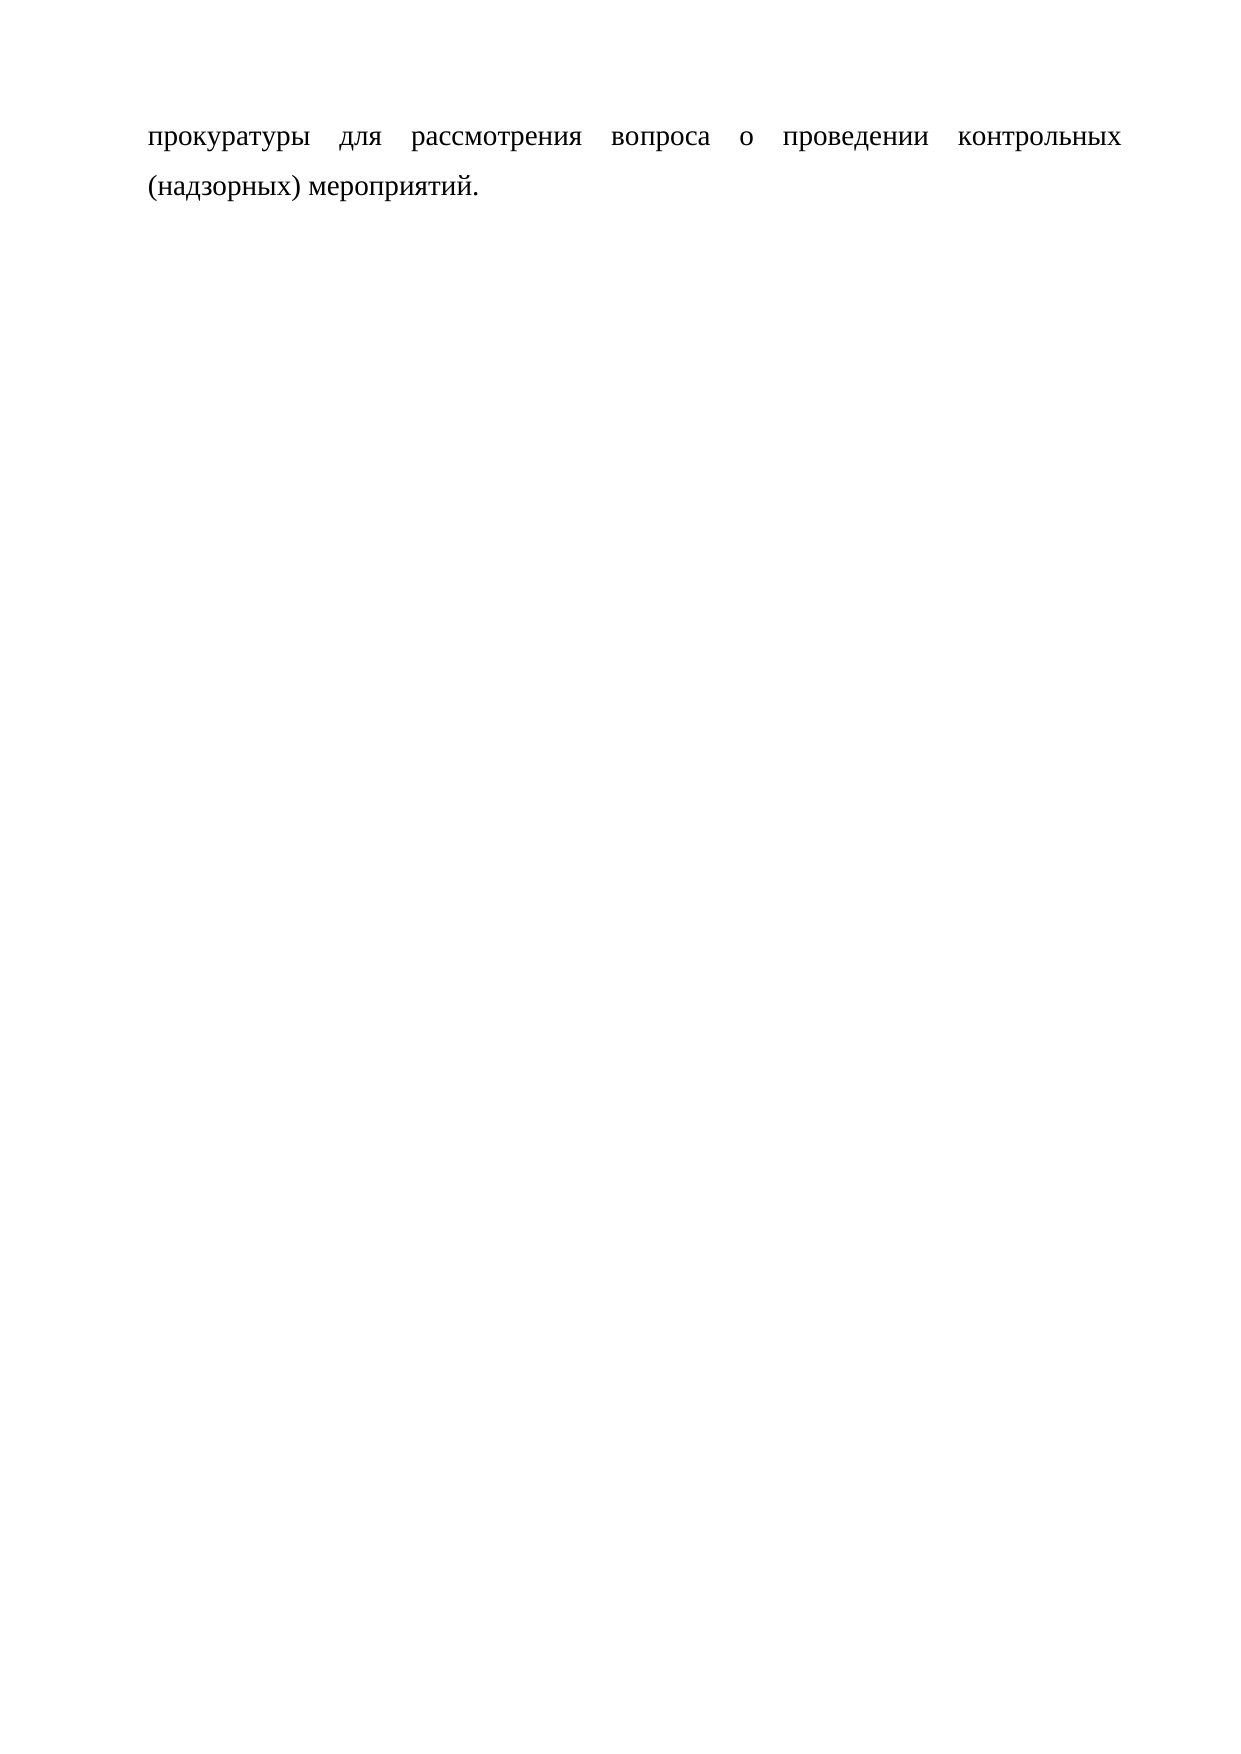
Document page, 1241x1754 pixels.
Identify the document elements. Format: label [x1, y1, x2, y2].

text [148, 118, 1122, 202]
